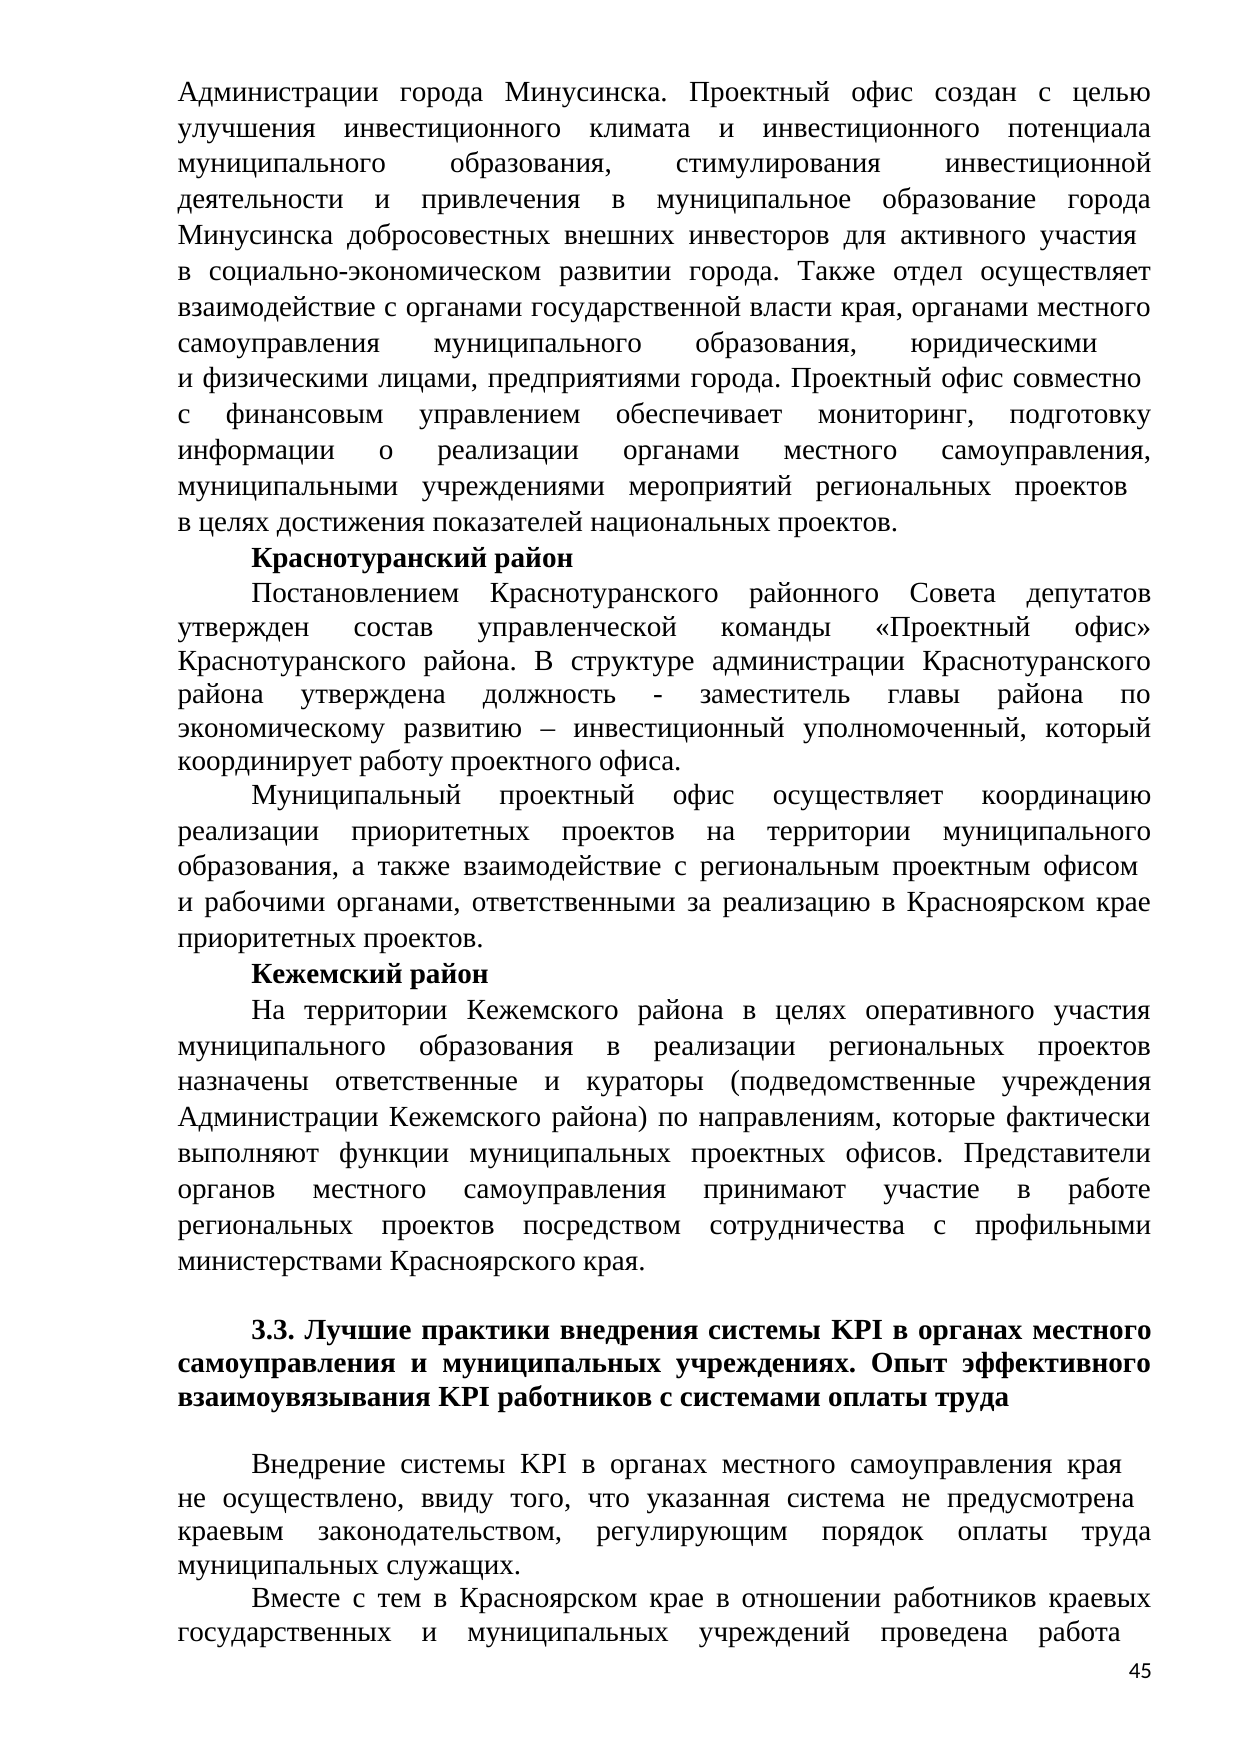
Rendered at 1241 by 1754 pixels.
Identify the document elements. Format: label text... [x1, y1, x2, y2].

subtitle 3.3. Лучшие практики внедрения системы KPI в органах местного самоуправления и муниципальных учреждениях. Опыт эффективного взаимоувязывания KPI работников с системами оплаты труда [177, 1312, 1152, 1413]
text Муниципальный проектный офис осуществляет координацию реализации приоритетных проектов на территории муниципального образования, а также взаимодействие с региональным проектным офисом и рабочими органами, ответственными за реализацию в Красноярском крае приоритетных проектов. [177, 777, 1152, 954]
text Внедрение системы KPI в органах местного самоуправления края не осуществлено, ввиду того, что указанная система не предусмотрена краевым законодательством, регулирующим порядок оплаты труда муниципальных служащих. [177, 1446, 1152, 1580]
text Краснотуранский район [177, 540, 1152, 573]
text Постановлением Краснотуранского районного Совета депутатов утвержден состав управленческой команды «Проектный офис» Краснотуранского района. В структуре администрации Краснотуранского района утверждена должность - заместитель главы района по экономическому развитию – инвестиционный уполномоченный, который координирует работу проектного офиса. [177, 576, 1152, 777]
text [177, 74, 1152, 537]
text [177, 1580, 1152, 1647]
text Кежемский район [177, 956, 1152, 989]
text На территории Кежемского района в целях оперативного участия муниципального образования в реализации региональных проектов назначены ответственные и кураторы (подведомственные учреждения Администрации Кежемского района) по направлениям, которые фактически выполняют функции муниципальных проектных офисов. Представители органов местного самоуправления принимают участие в работе региональных проектов посредством сотрудничества с профильными министерствами Красноярского края. [177, 992, 1152, 1276]
